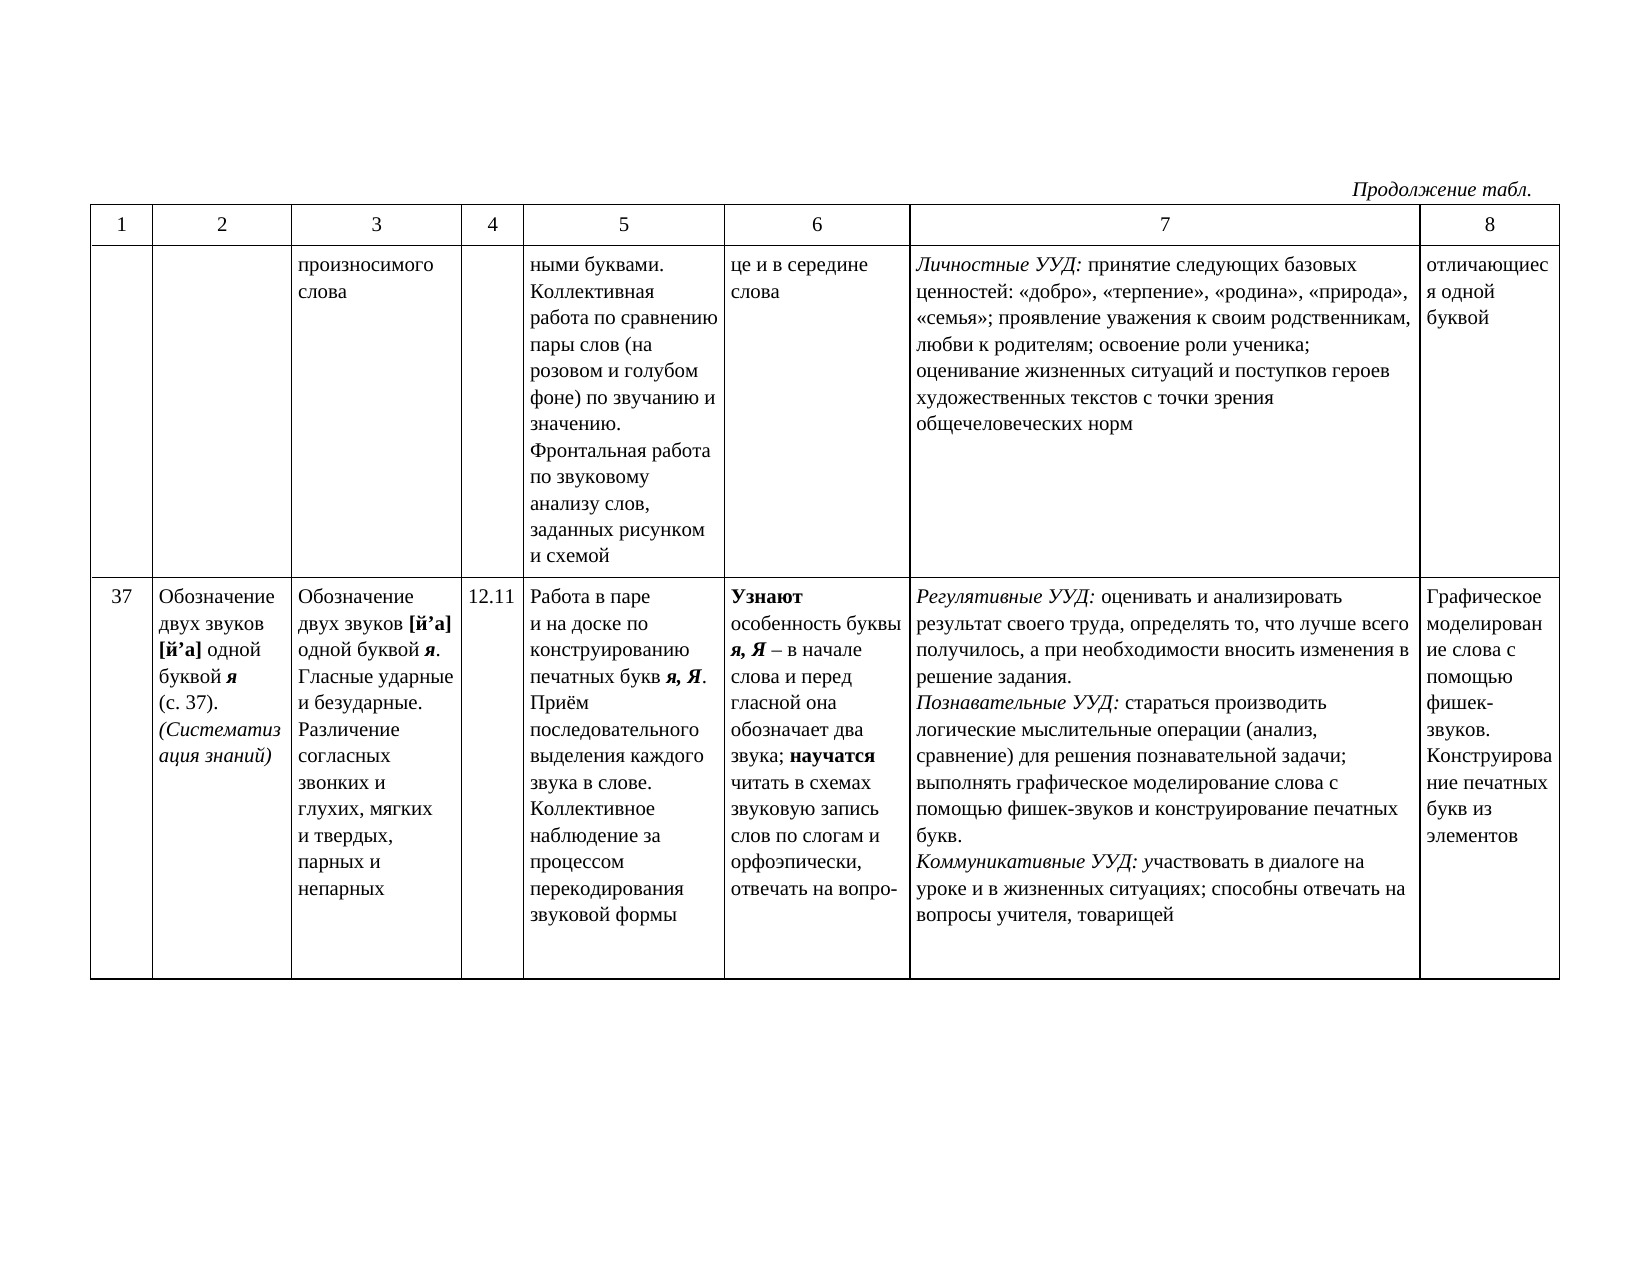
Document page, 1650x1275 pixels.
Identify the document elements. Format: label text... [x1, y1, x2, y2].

table_header 3 [292, 205, 461, 244]
text Продолжение табл. [118, 177, 1532, 201]
table_cell це и в середине слова [725, 246, 909, 577]
table_cell Обозначение двух звуков [й’а] одной буквой я. Гласные ударные и безударные. Различение согласных звонких и глухих, мягких и твердых, парных и непарных [292, 578, 461, 978]
table_cell [462, 246, 523, 577]
table_header 7 [911, 205, 1419, 244]
table_cell Обозначение двух звуков [й’а] одной буквой я (с. 37). (Систематизация знаний) [153, 578, 291, 978]
table_cell Работа в паре и на доске по конструированию печатных букв я, Я. Приём последовательного выделения каждого звука в слове. Коллективное наблюдение за процессом перекодирования звуковой формы [524, 578, 724, 978]
table_cell Личностные УУД: принятие следующих базовых ценностей: «добро», «терпение», «родина», «природа», «семья»; проявление уважения к своим родственникам, любви к родителям; освоение роли ученика; оценивание жизненных ситуаций и поступков героев художественных текстов с точки зрения общечеловеческих норм [911, 246, 1419, 577]
table_cell 12.11 [462, 578, 523, 978]
table_cell [153, 246, 291, 577]
table_header 6 [725, 205, 909, 244]
table_cell отличающиеся одной буквой [1421, 246, 1559, 577]
table_cell Графическое моделирование слова с помощью фишек-звуков. Конструирование печатных букв из элементов [1421, 578, 1559, 978]
table_header 4 [462, 205, 523, 244]
table_header 1 [91, 205, 152, 244]
table_header 5 [524, 205, 724, 244]
table_cell [91, 246, 152, 577]
table_cell Регулятивные УУД: оценивать и анализировать результат своего труда, определять то, что лучше всего получилось, а при необходимости вносить изменения в решение задания. Познавательные УУД: стараться производить логические мыслительные операции (анализ, сравнение) для решения познавательной задачи; выполнять графическое моделирование слова с помощью фишек-звуков и конструирование печатных букв. Коммуникативные УУД: участвовать в диалоге на уроке и в жизненных ситуациях; способны отвечать на вопросы учителя, товарищей [911, 578, 1419, 978]
table_cell 37 [91, 578, 152, 978]
table_header 8 [1421, 205, 1559, 244]
table_cell произносимого слова [292, 246, 461, 577]
table_cell ными буквами. Коллективная работа по сравнению пары слов (на розовом и голубом фоне) по звучанию и значению. Фронтальная работа по звуковому анализу слов, заданных рисунком и схемой [524, 246, 724, 577]
table_header 2 [153, 205, 291, 244]
table_cell Узнают особенность буквы я, Я – в начале слова и перед гласной она обозначает два звука; научатся читать в схемах звуковую запись слов по слогам и орфоэпически, отвечать на вопро- [725, 578, 909, 978]
